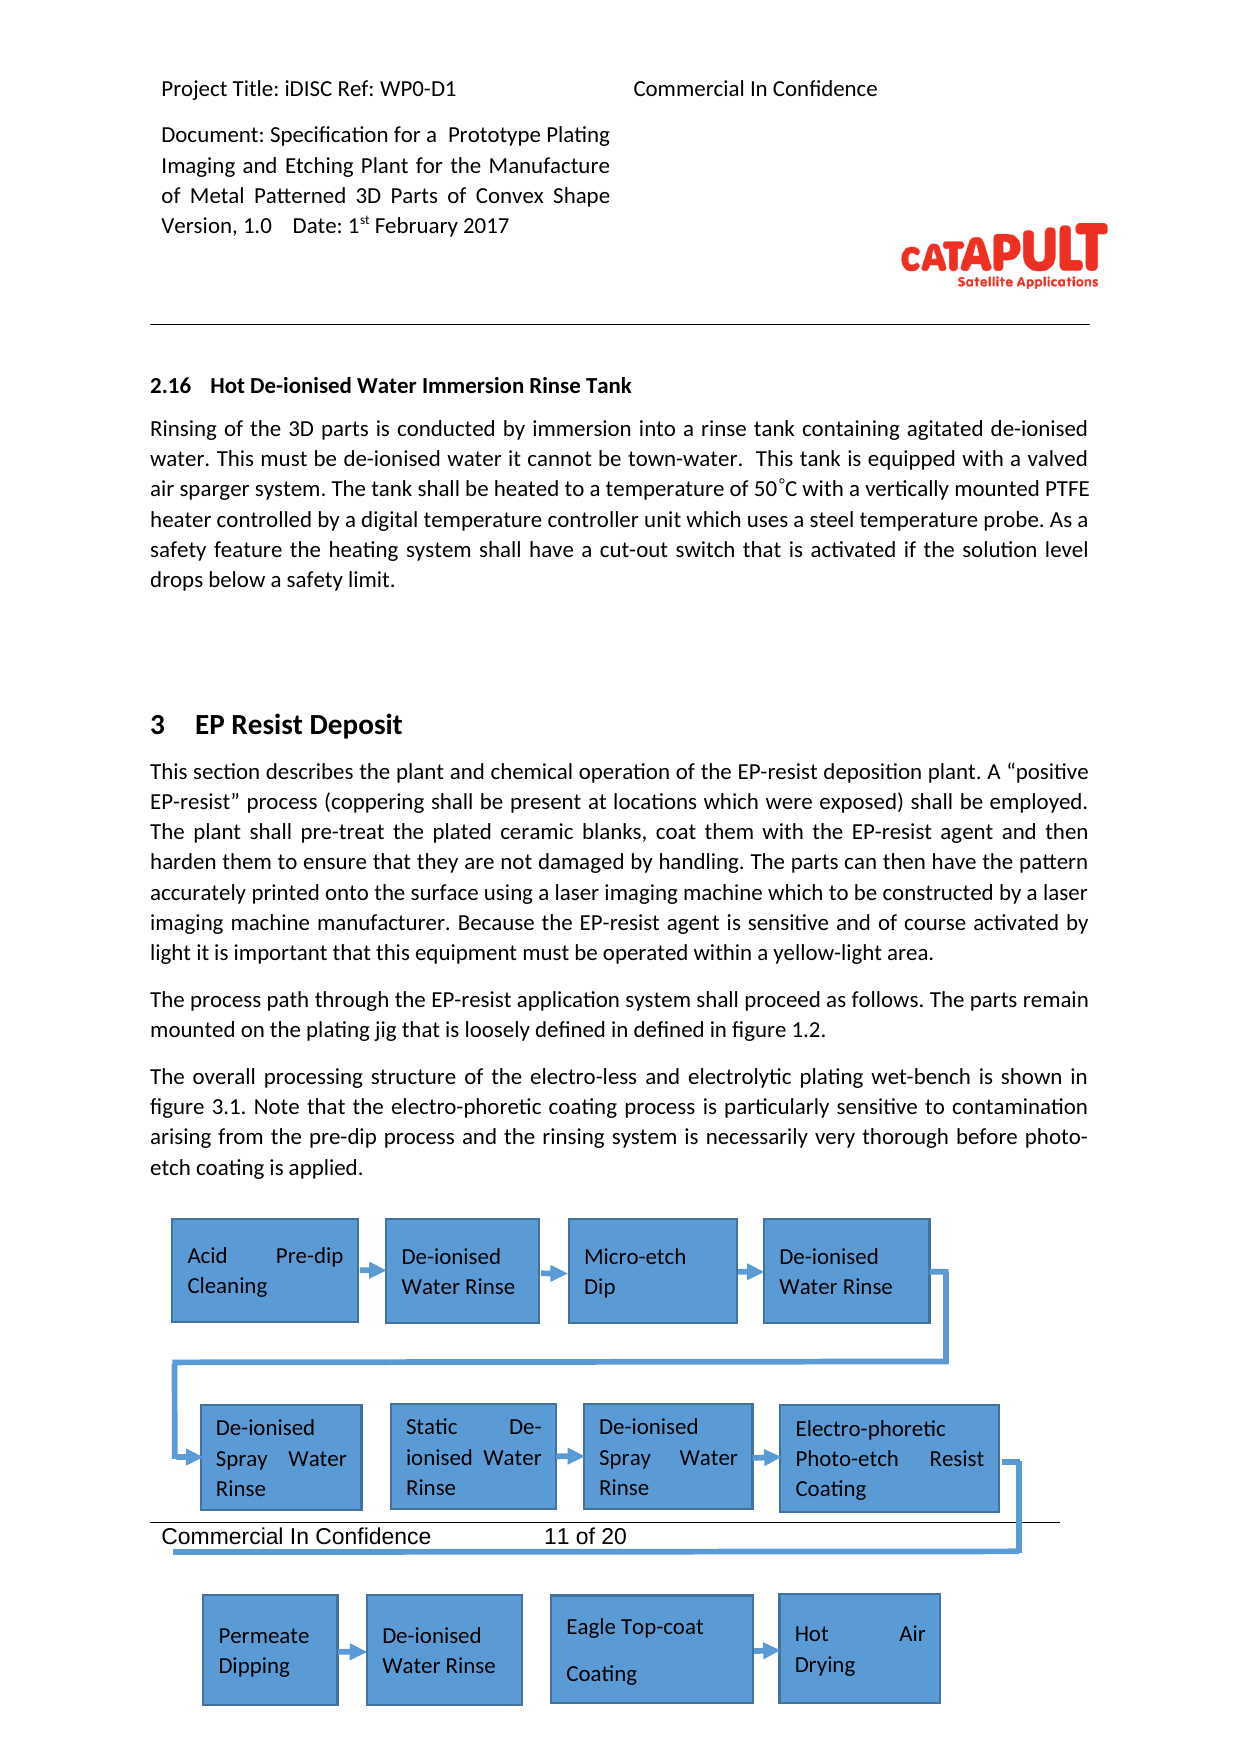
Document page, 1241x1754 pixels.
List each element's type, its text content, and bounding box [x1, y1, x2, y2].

text Rinsing of the 3D parts is conducted by immersion into a rinse tank containing agitated de-ionised water. This must be de-ionised water it cannot be town-water. This tank is equipped with a valved air sparger system. The tank shall be heated to a temperature of 50C with a vertically mounted PTFE heater controlled by a digital temperature controller unit which uses a steel temperature probe. As a safety feature the heating system shall have a cut-out switch that is activated if the solution level drops below a safety limit. [150, 414, 1090, 593]
text The overall processing structure of the electro-less and electrolytic plating wet-bench is shown in figure 3.1. Note that the electro-phoretic coating process is particularly sensitive to contamination arising from the pre-dip process and the rinsing system is necessarily very thorough before photo-etch coating is applied. [150, 1062, 1090, 1181]
subtitle Hot De-ionised Water Immersion Rinse Tank [150, 371, 1090, 399]
subtitle EP Resist Deposit [150, 706, 1090, 741]
text This section describes the plant and chemical operation of the EP-resist deposition plant. A “positive EP-resist” process (coppering shall be present at locations which were exposed) shall be employed. The plant shall pre-treat the plated ceramic blanks, coat them with the EP-resist agent and then harden them to ensure that they are not damaged by handling. The parts can then have the pattern accurately printed onto the surface using a laser imaging machine which to be constructed by a laser imaging machine manufacturer. Because the EP-resist agent is sensitive and of course activated by light it is important that this equipment must be operated within a yellow-light area. [150, 757, 1090, 966]
picture [901, 223, 1108, 289]
text The process path through the EP-resist application system shall proceed as follows. The parts remain mounted on the plating jig that is loosely defined in defined in figure 1.2. [150, 985, 1090, 1043]
